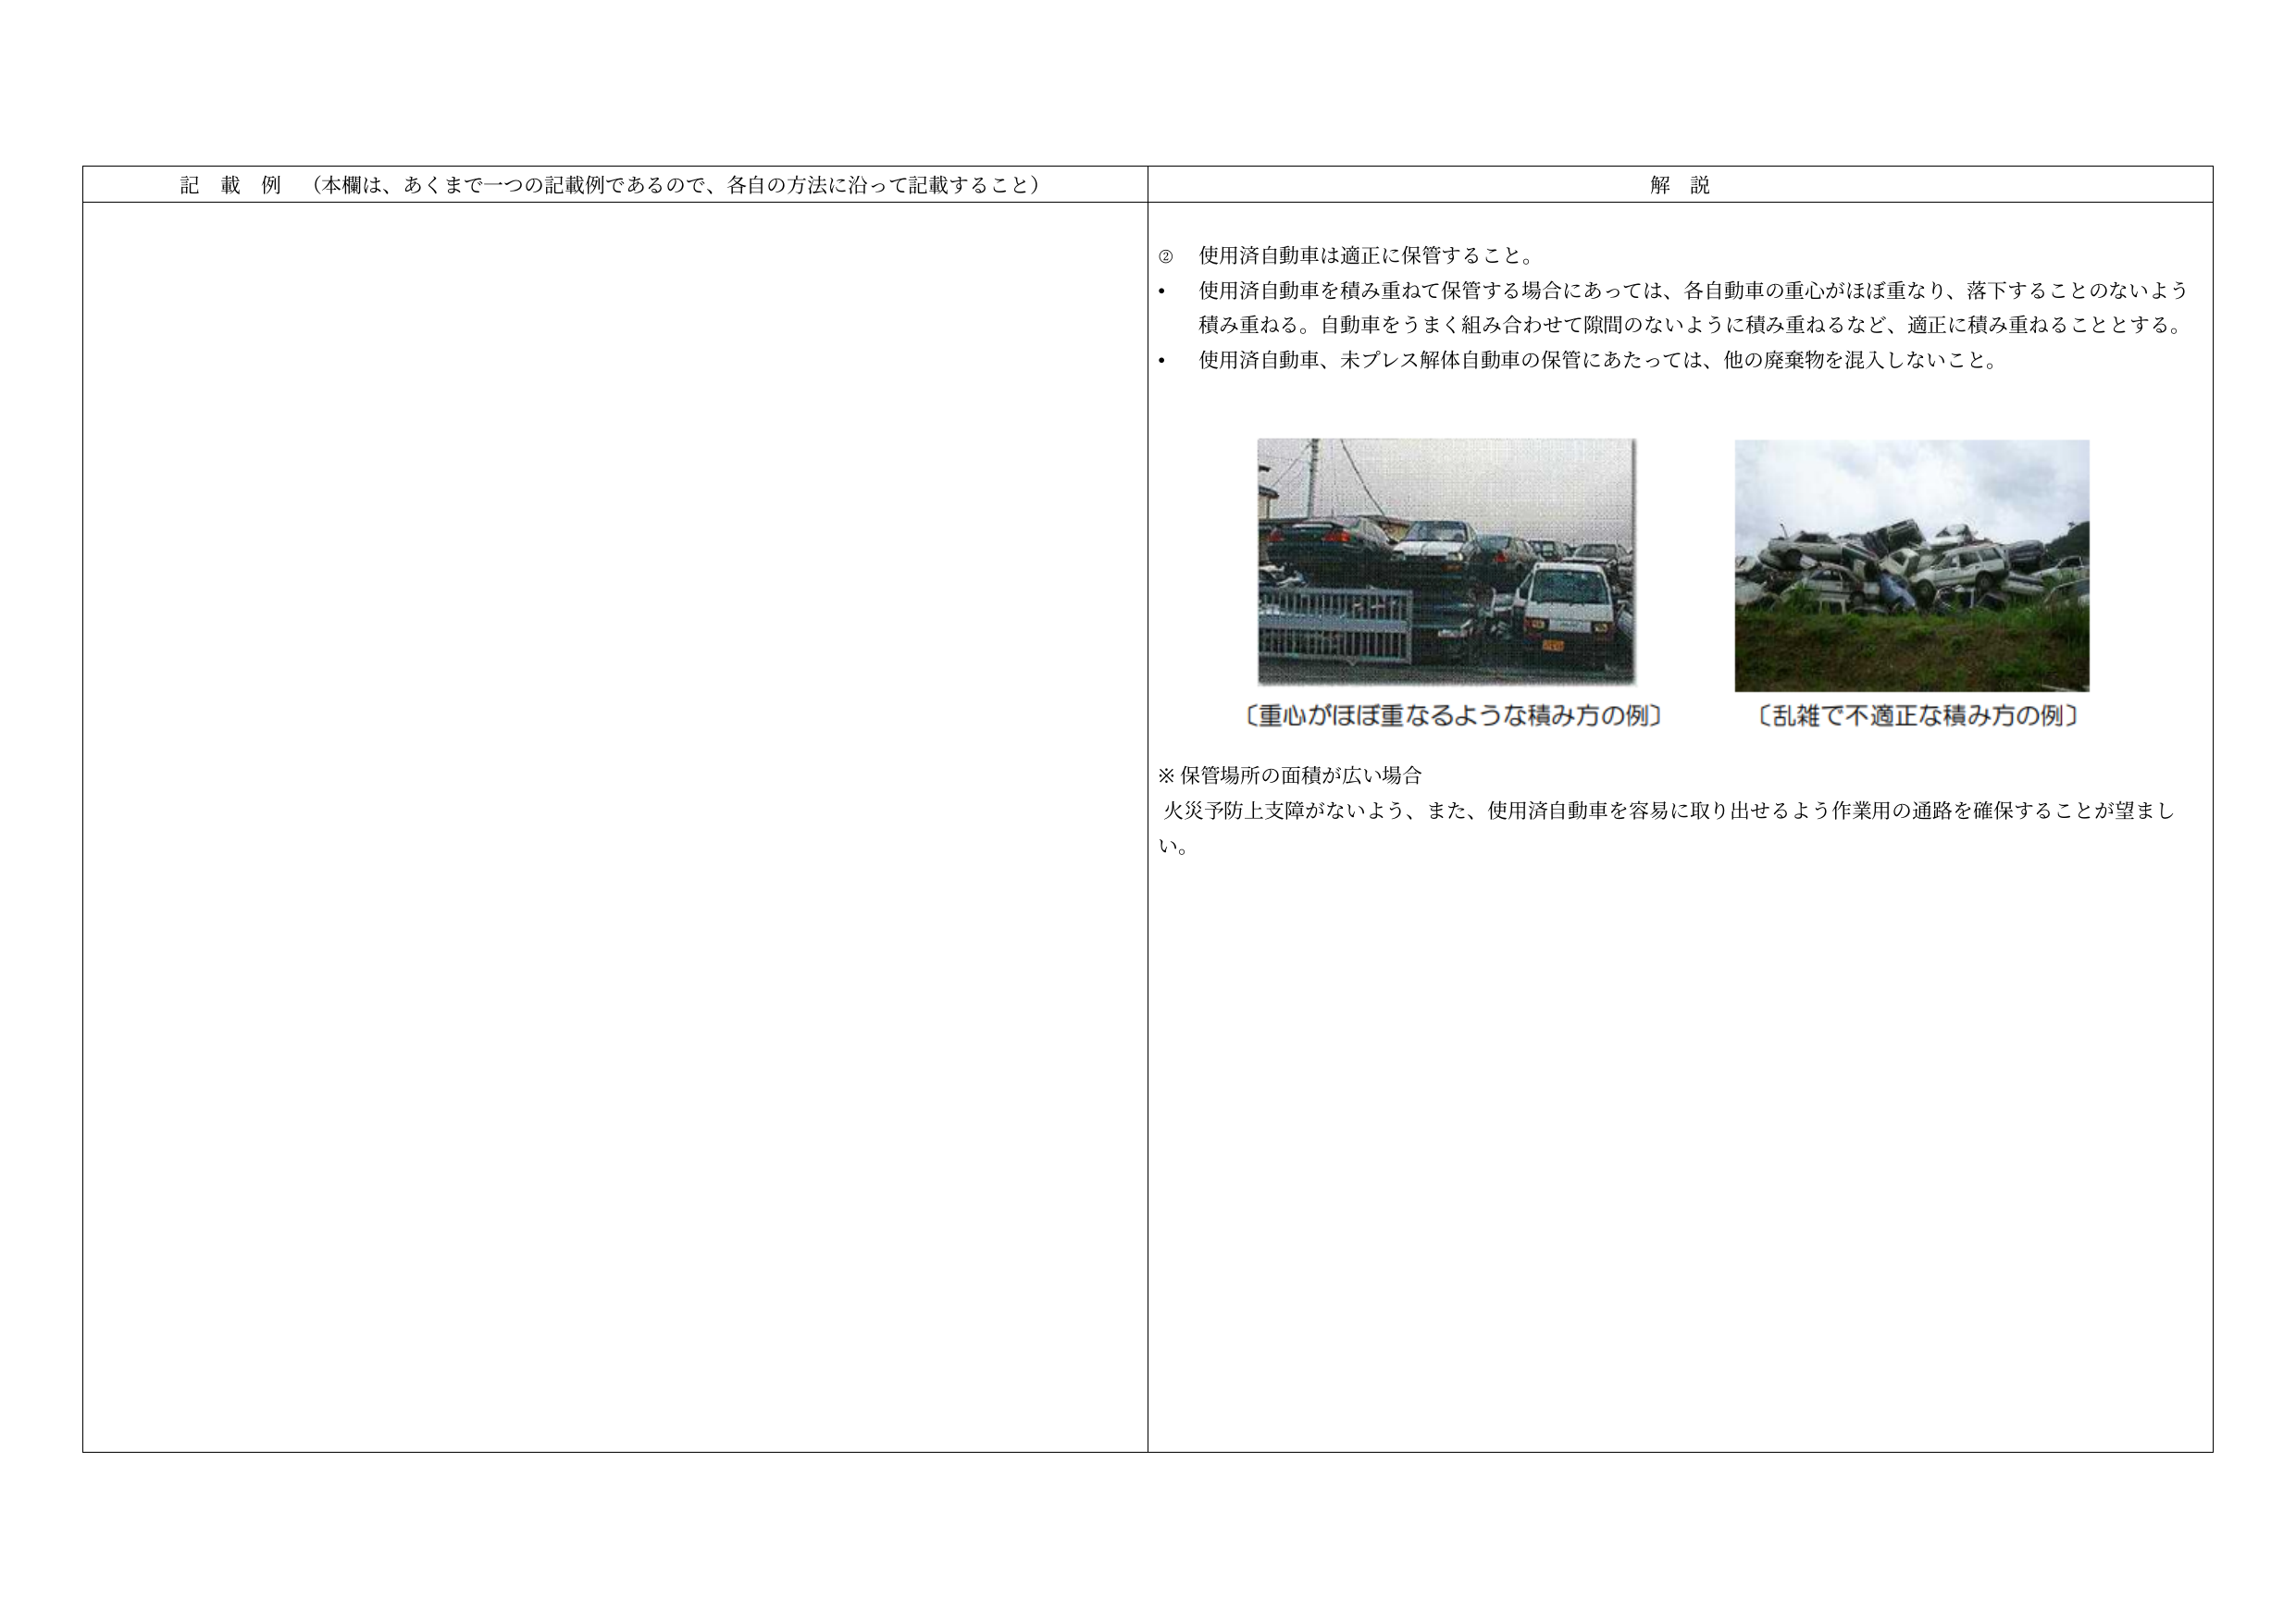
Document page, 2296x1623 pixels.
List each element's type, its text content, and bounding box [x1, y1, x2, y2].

table_header 解 説 [1148, 167, 2213, 202]
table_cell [1148, 203, 2213, 1452]
table_header 記 載 例 （本欄は、あくまで一つの記載例であるので、各自の方法に沿って記載すること） [83, 167, 1148, 202]
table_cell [83, 203, 1148, 1452]
picture [1198, 426, 2117, 743]
